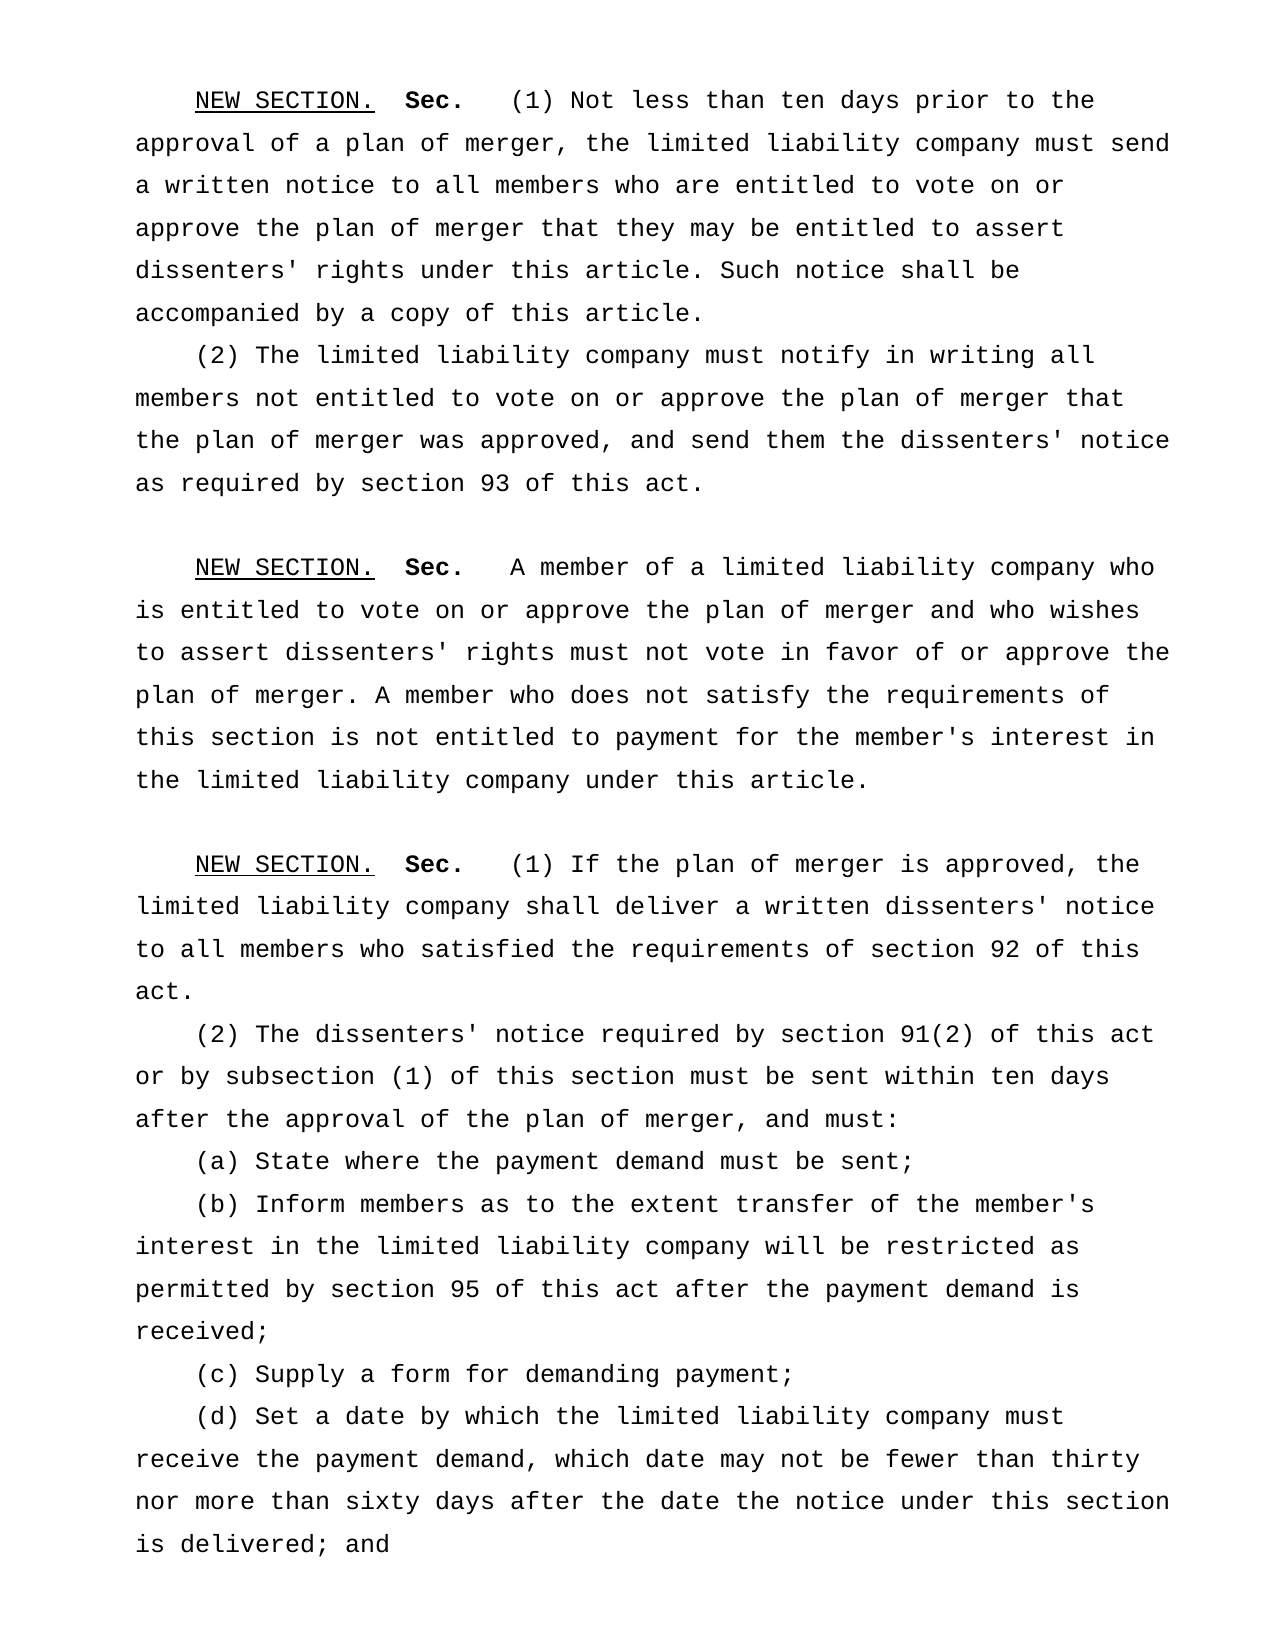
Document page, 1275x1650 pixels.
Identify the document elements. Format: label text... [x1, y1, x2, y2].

text (c) Supply a form for demanding payment; [135, 1348, 1170, 1391]
text (d) Set a date by which the limited liability company must receive the payment demand, which date may not be fewer than thirty nor more than sixty days after the date the notice under this section is delivered; and [135, 1391, 1170, 1561]
text (2) The dissenters' notice required by section 91(2) of this act or by subsection (1) of this section must be sent within ten days after the approval of the plan of merger, and must: [135, 1008, 1170, 1136]
text (b) Inform members as to the extent transfer of the member's interest in the limited liability company will be restricted as permitted by section 95 of this act after the payment demand is received; [135, 1178, 1170, 1348]
text NEW SECTION. Sec. (1) Not less than ten days prior to the approval of a plan of merger, the limited liability company must send a written notice to all members who are entitled to vote on or approve the plan of merger that they may be entitled to assert dissenters' rights under this article. Such notice shall be accompanied by a copy of this article. [135, 75, 1170, 330]
text NEW SECTION. Sec. (1) If the plan of merger is approved, the limited liability company shall deliver a written dissenters' notice to all members who satisfied the requirements of section 92 of this act. [135, 838, 1170, 1008]
text (a) State where the payment demand must be sent; [135, 1136, 1170, 1178]
text NEW SECTION. Sec. A member of a limited liability company who is entitled to vote on or approve the plan of merger and who wishes to assert dissenters' rights must not vote in favor of or approve the plan of merger. A member who does not satisfy the requirements of this section is not entitled to payment for the member's interest in the limited liability company under this article. [135, 542, 1170, 797]
text (2) The limited liability company must notify in writing all members not entitled to vote on or approve the plan of merger that the plan of merger was approved, and send them the dissenters' notice as required by section 93 of this act. [135, 330, 1170, 500]
